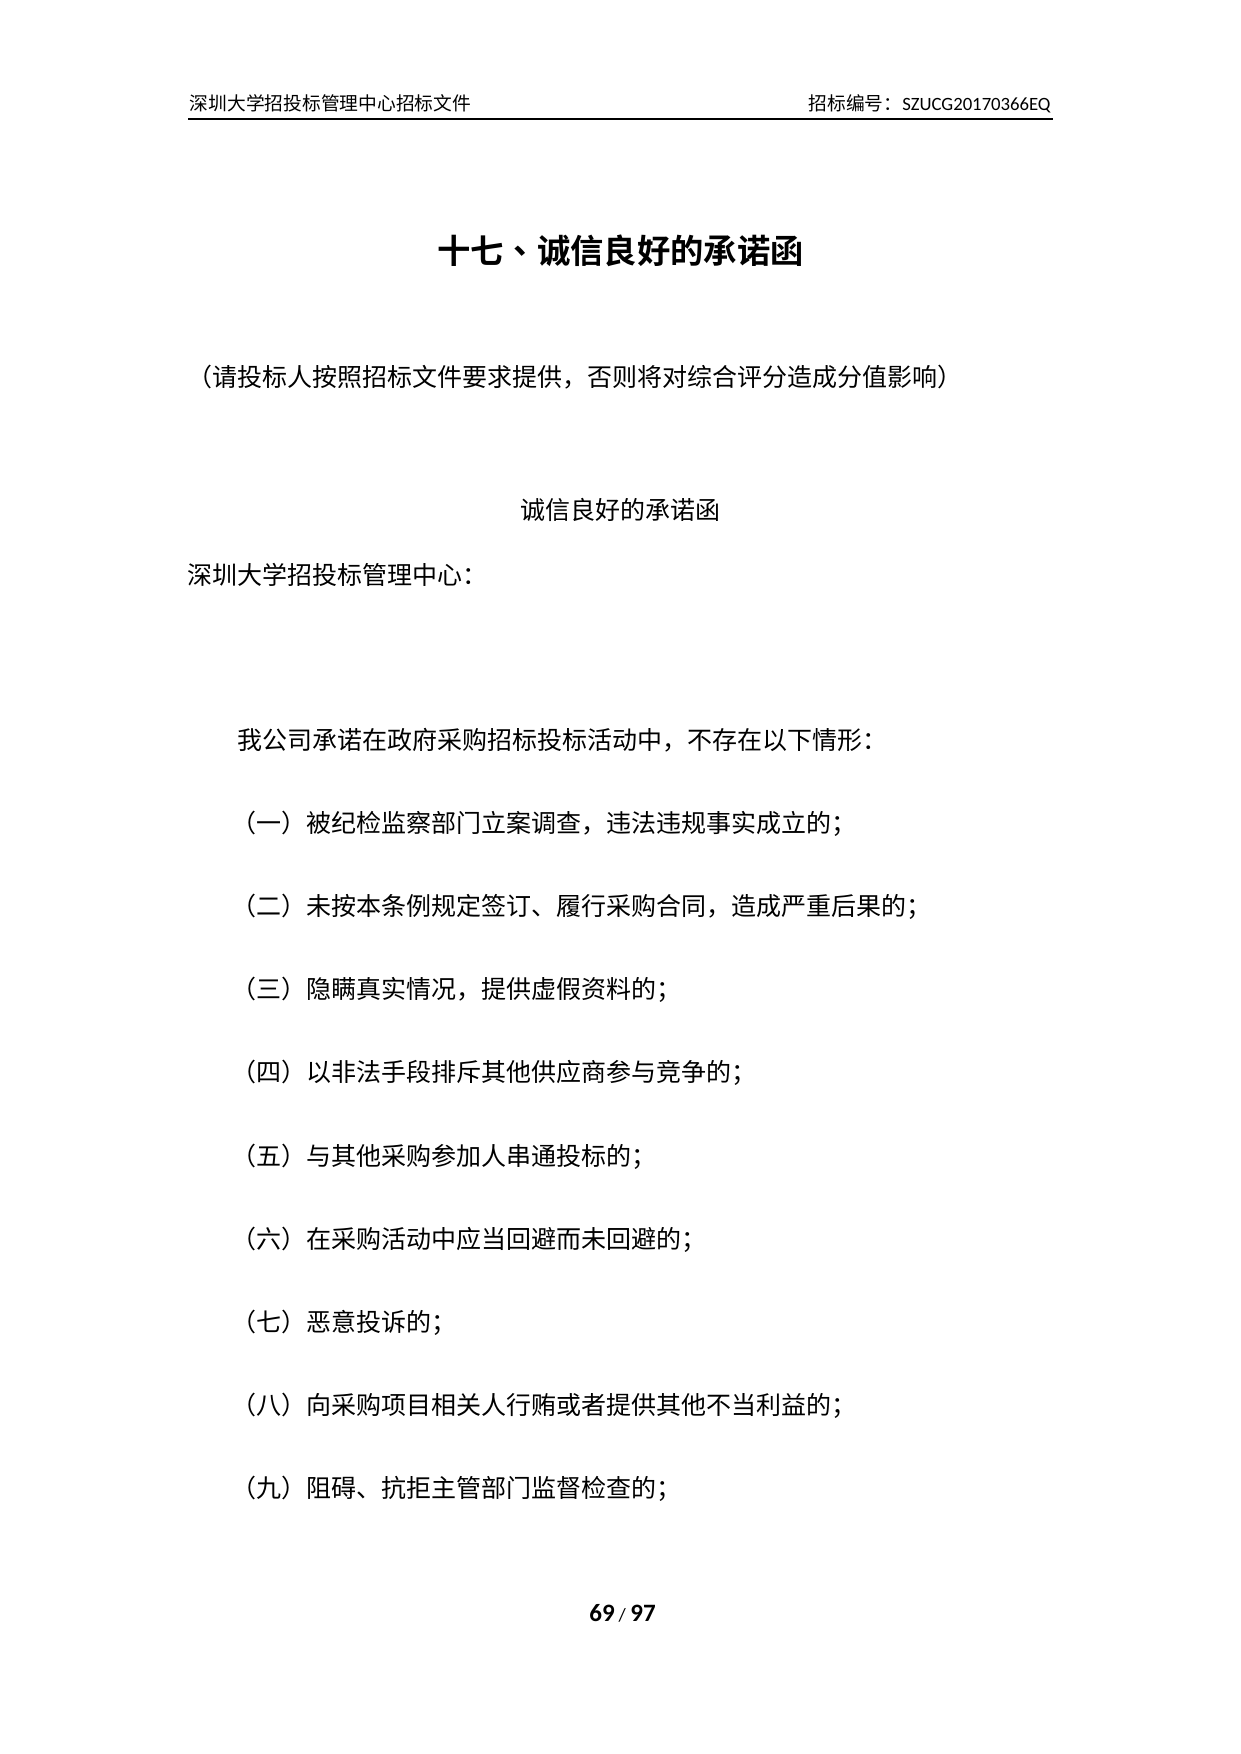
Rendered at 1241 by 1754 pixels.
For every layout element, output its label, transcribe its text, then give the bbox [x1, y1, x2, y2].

text （三）隐瞒真实情况，提供虚假资料的； [231, 955, 1053, 1020]
text （九）阻碍、抗拒主管部门监督检查的； [231, 1454, 1053, 1519]
text （六）在采购活动中应当回避而未回避的； [231, 1205, 1053, 1270]
text 深圳大学招投标管理中心： [187, 541, 1053, 606]
text （二）未按本条例规定签订、履行采购合同，造成严重后果的； [231, 872, 1053, 937]
text 我公司承诺在政府采购招标投标活动中，不存在以下情形： [187, 706, 1053, 771]
subtitle 十七、诚信良好的承诺函 [187, 218, 1053, 283]
text （请投标人按照招标文件要求提供，否则将对综合评分造成分值影响） [187, 343, 1053, 408]
text 诚信良好的承诺函 [187, 476, 1053, 541]
text （四）以非法手段排斥其他供应商参与竞争的； [231, 1038, 1053, 1103]
text （一）被纪检监察部门立案调查，违法违规事实成立的； [231, 789, 1053, 854]
text （八）向采购项目相关人行贿或者提供其他不当利益的； [231, 1371, 1053, 1436]
text （七）恶意投诉的； [231, 1288, 1053, 1353]
text （五）与其他采购参加人串通投标的； [231, 1122, 1053, 1187]
